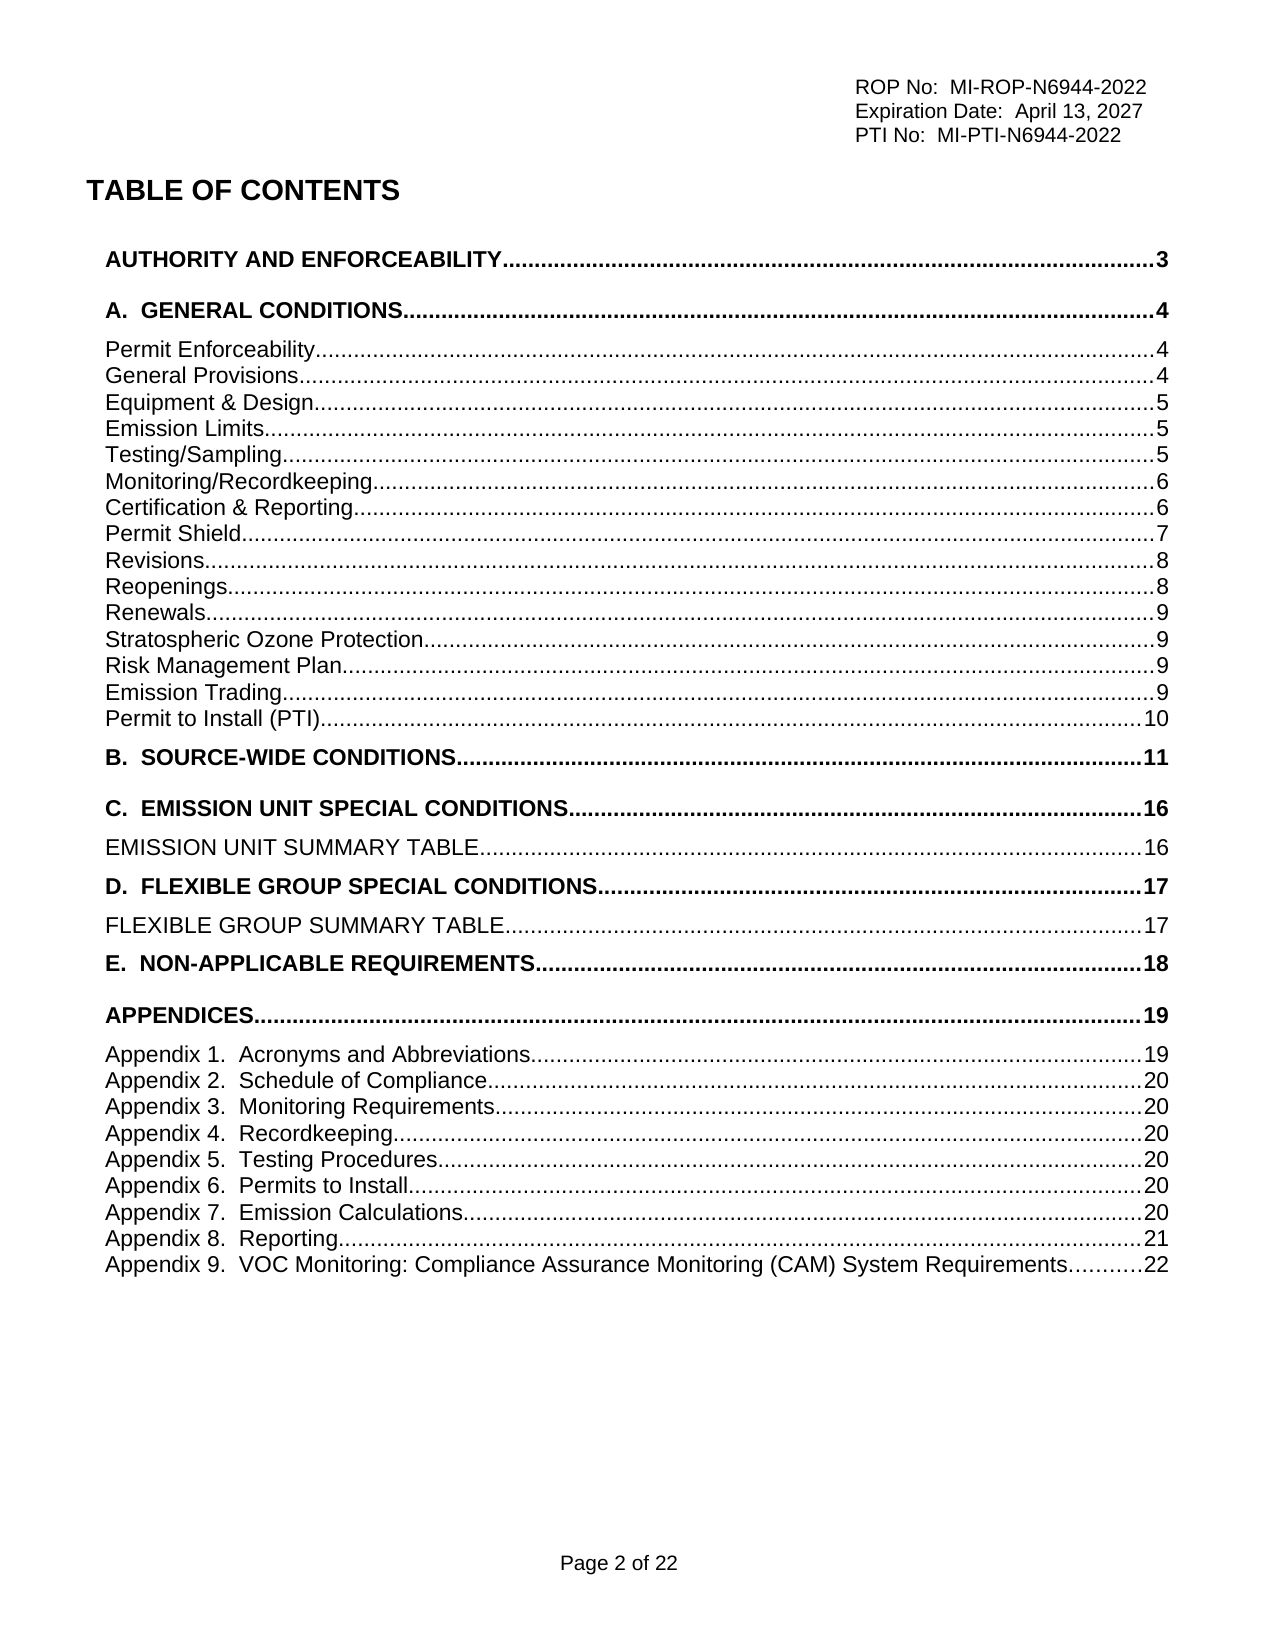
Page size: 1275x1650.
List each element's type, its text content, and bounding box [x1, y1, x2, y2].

text Appendix 1. Acronyms and Abbreviations 19 [105, 1041, 1170, 1067]
text Renewals 9 [105, 599, 1170, 626]
text D. FLEXIBLE GROUP SPECIAL CONDITIONS 17 [105, 873, 1170, 899]
text B. SOURCE-WIDE CONDITIONS 11 [105, 744, 1170, 770]
text Permit to Install (PTI) 10 [105, 705, 1170, 731]
text EMISSION UNIT SUMMARY TABLE 16 [105, 834, 1170, 860]
text A. GENERAL CONDITIONS 4 [105, 297, 1170, 323]
text Equipment & Design 5 [105, 388, 1170, 415]
text Appendix 8. Reporting 21 [105, 1225, 1170, 1251]
text Permit Shield 7 [105, 520, 1170, 547]
text Revisions 8 [105, 547, 1170, 573]
text Appendix 6. Permits to Install 20 [105, 1172, 1170, 1199]
text APPENDICES 19 [105, 1002, 1170, 1028]
text Appendix 5. Testing Procedures 20 [105, 1146, 1170, 1172]
text Permit Enforceability 4 [105, 336, 1170, 362]
text Emission Trading 9 [105, 678, 1170, 705]
text Appendix 7. Emission Calculations 20 [105, 1199, 1170, 1225]
text E. NON-APPLICABLE REQUIREMENTS 18 [105, 950, 1170, 977]
text FLEXIBLE GROUP SUMMARY TABLE 17 [105, 912, 1170, 938]
text Risk Management Plan 9 [105, 652, 1170, 678]
text Appendix 3. Monitoring Requirements 20 [105, 1093, 1170, 1120]
text Stratospheric Ozone Protection 9 [105, 626, 1170, 652]
text Certification & Reporting 6 [105, 494, 1170, 520]
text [86, 173, 1170, 207]
text Testing/Sampling 5 [105, 441, 1170, 468]
text Emission Limits 5 [105, 415, 1170, 441]
text Reopenings 8 [105, 573, 1170, 599]
text AUTHORITY AND ENFORCEABILITY 3 [105, 246, 1170, 272]
text Monitoring/Recordkeeping 6 [105, 468, 1170, 494]
text Appendix 4. Recordkeeping 20 [105, 1120, 1170, 1146]
text Appendix 2. Schedule of Compliance 20 [105, 1067, 1170, 1093]
text Appendix 9. VOC Monitoring: Compliance Assurance Monitoring (CAM) System Requirements 22 [105, 1251, 1170, 1278]
text C. EMISSION UNIT SPECIAL CONDITIONS 16 [105, 795, 1170, 821]
text General Provisions 4 [105, 362, 1170, 388]
